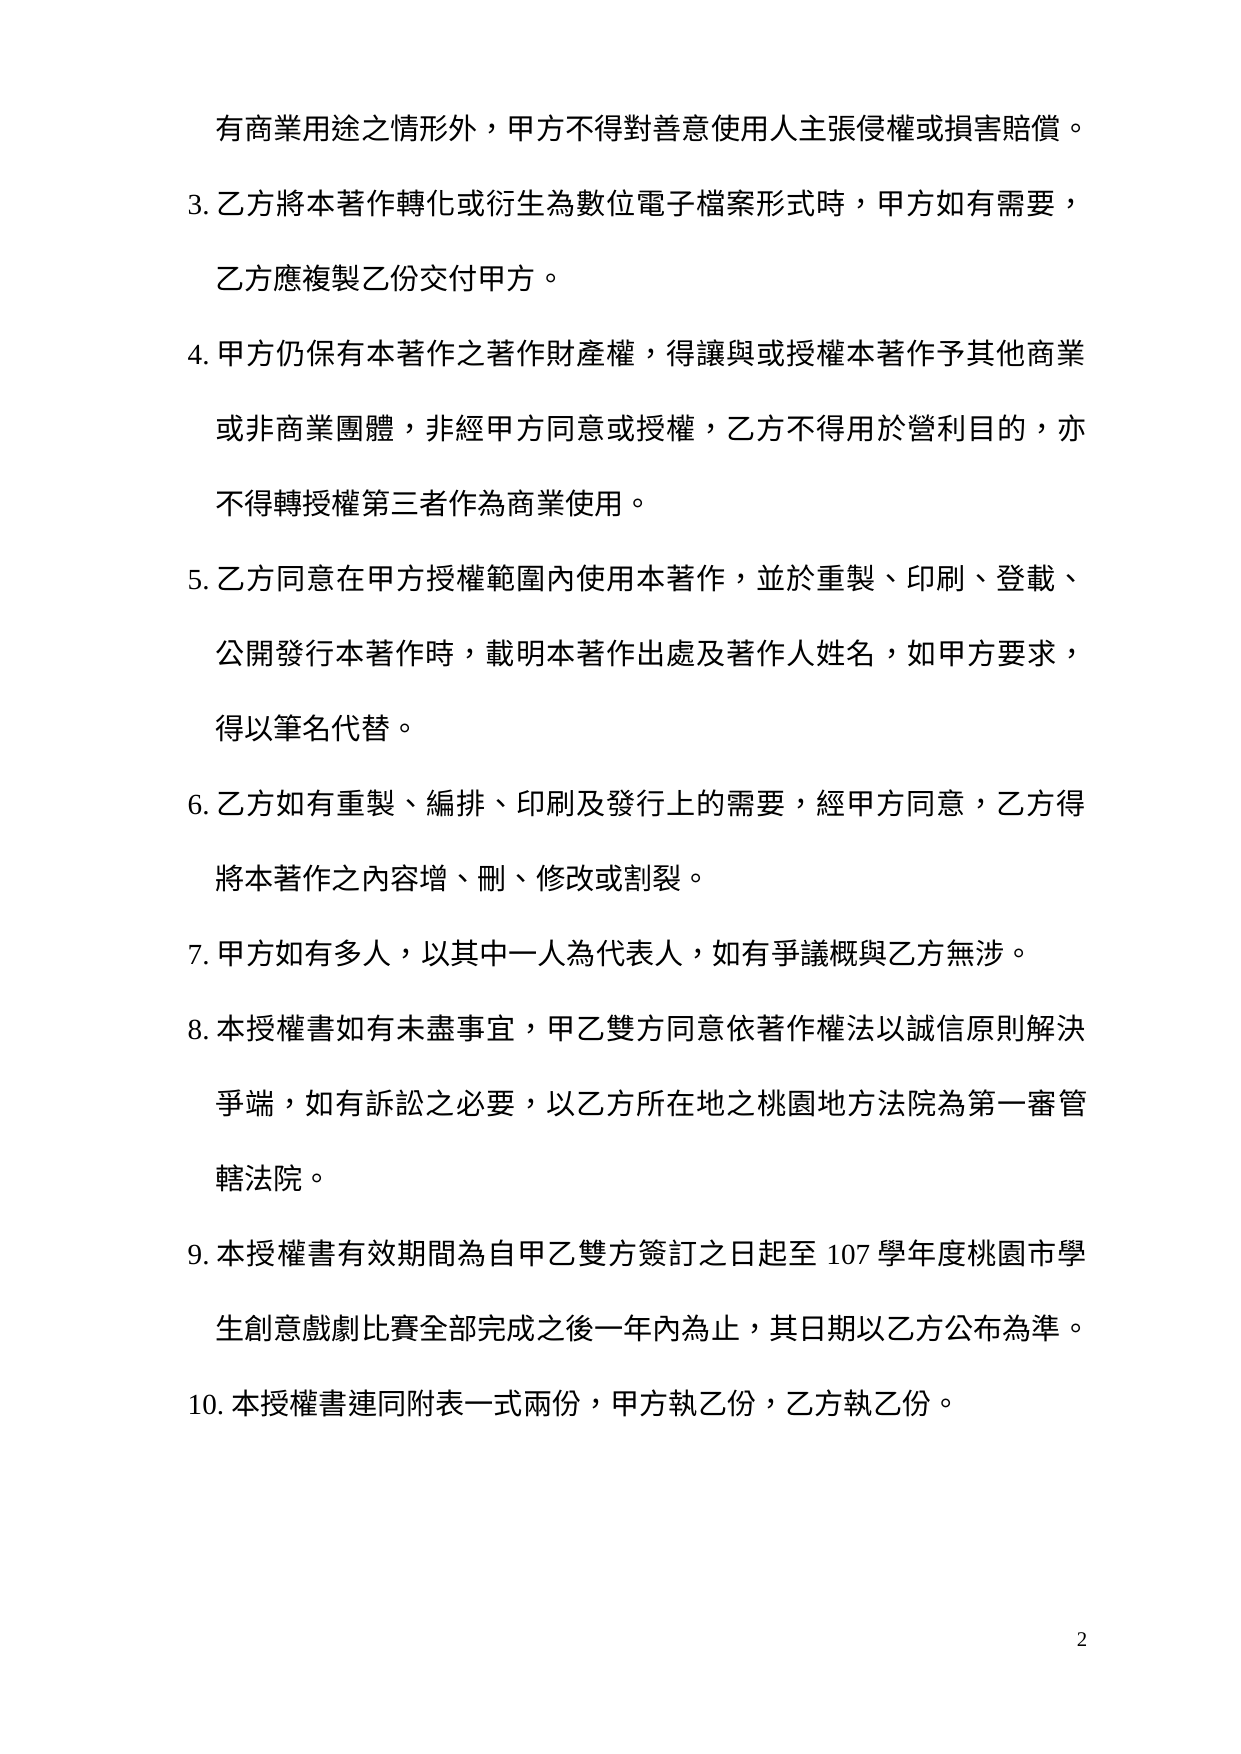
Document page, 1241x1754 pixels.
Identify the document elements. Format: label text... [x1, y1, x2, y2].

list 本授權書有效期間為自甲乙雙方簽訂之日起至107學年度桃園市學生創意戲劇比賽全部完成之後一年內為止，其日期以乙方公布為準。 [187, 1214, 1087, 1364]
list 本授權書連同附表一式兩份，甲方執乙份，乙方執乙份。 [187, 1364, 1087, 1439]
list 乙方將本著作轉化或衍生為數位電子檔案形式時，甲方如有需要，乙方應複製乙份交付甲方。 [187, 164, 1087, 314]
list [187, 89, 1087, 164]
list 乙方同意在甲方授權範圍內使用本著作，並於重製、印刷、登載、公開發行本著作時，載明本著作出處及著作人姓名，如甲方要求，得以筆名代替。 [187, 539, 1087, 764]
list 甲方如有多人，以其中一人為代表人，如有爭議概與乙方無涉。 [187, 914, 1087, 989]
list 本授權書如有未盡事宜，甲乙雙方同意依著作權法以誠信原則解決爭端，如有訴訟之必要，以乙方所在地之桃園地方法院為第一審管轄法院。 [187, 989, 1087, 1214]
list 乙方如有重製、編排、印刷及發行上的需要，經甲方同意，乙方得將本著作之內容增、刪、修改或割裂。 [187, 764, 1087, 914]
list 甲方仍保有本著作之著作財產權，得讓與或授權本著作予其他商業或非商業團體，非經甲方同意或授權，乙方不得用於營利目的，亦不得轉授權第三者作為商業使用。 [187, 314, 1087, 539]
